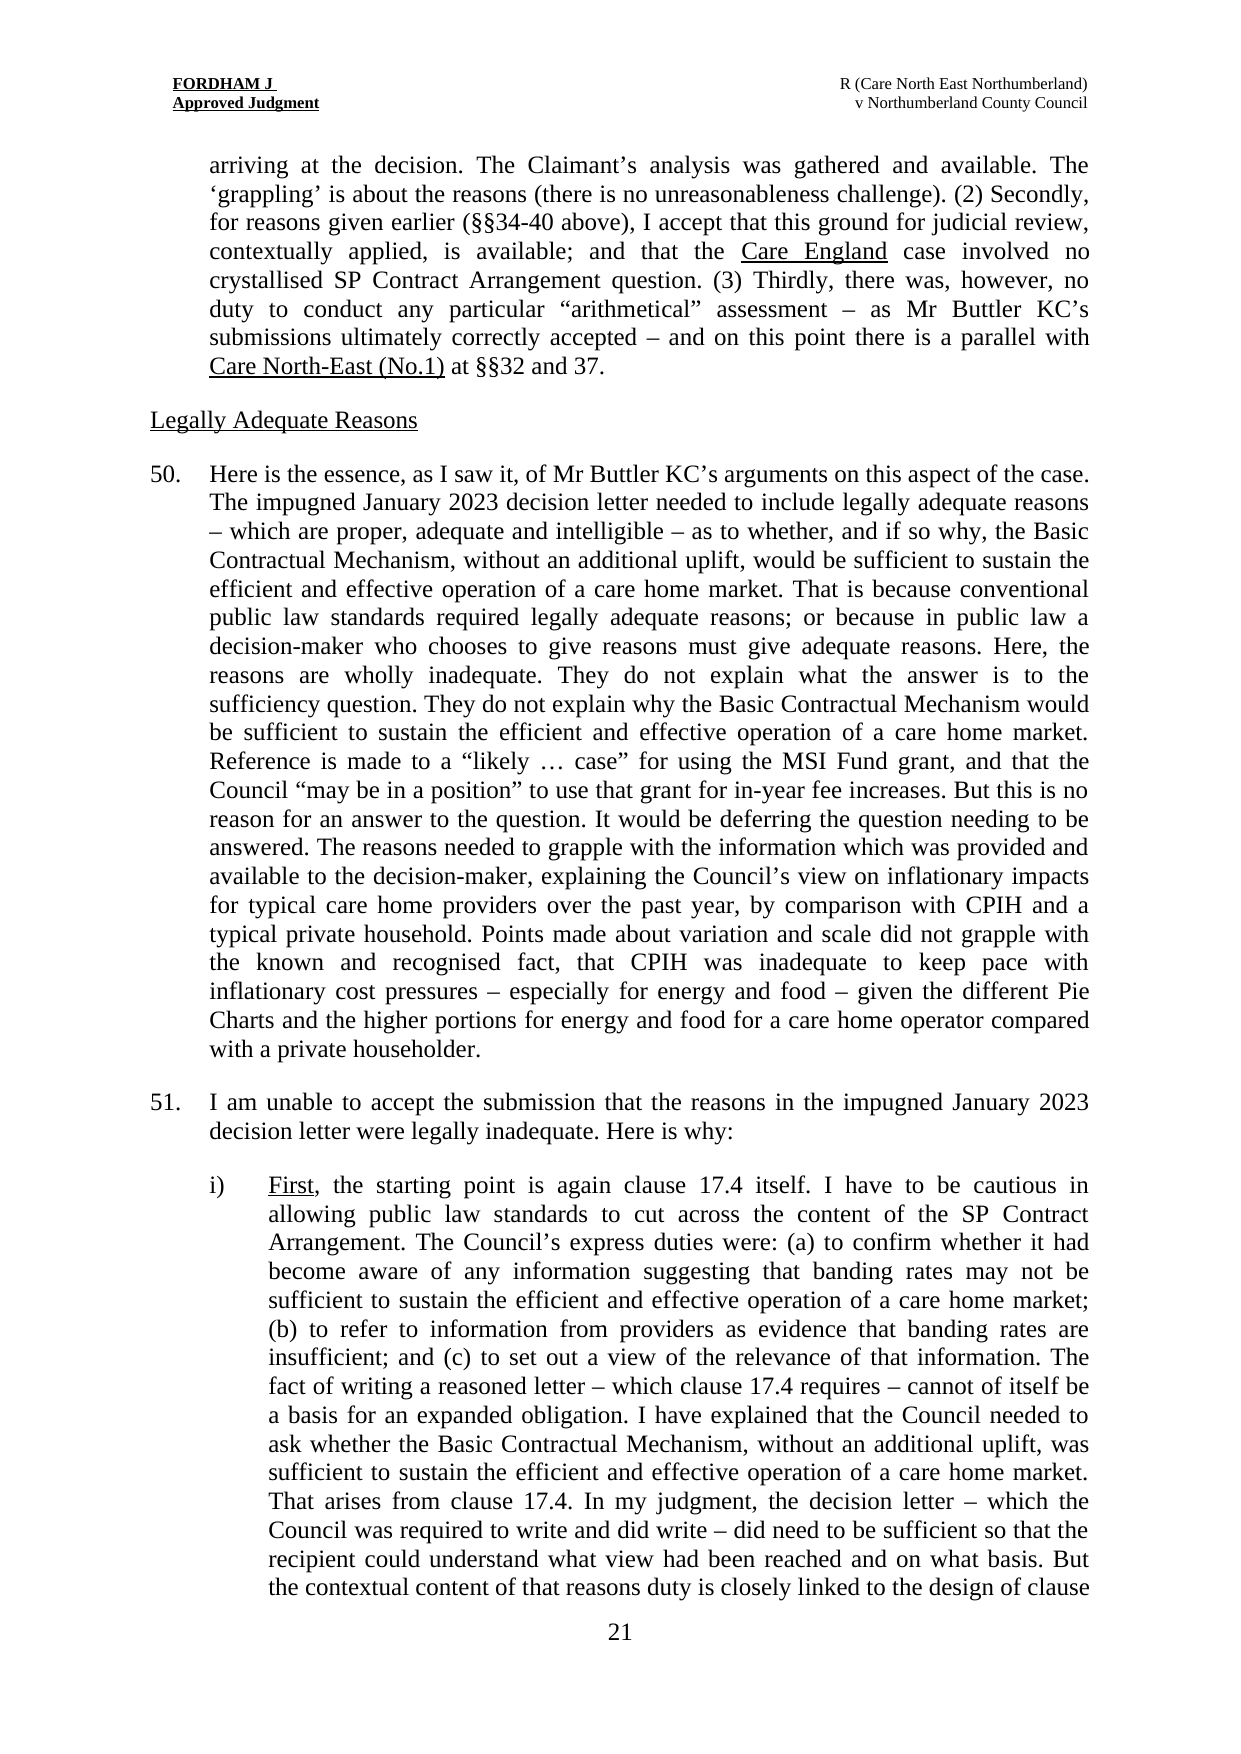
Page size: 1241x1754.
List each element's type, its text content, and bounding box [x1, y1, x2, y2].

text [150, 150, 1090, 380]
text I am unable to accept the submission that the reasons in the impugned January 2023 decision letter were legally inadequate. Here is why: [150, 1087, 1090, 1145]
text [209, 1170, 1090, 1601]
text Here is the essence, as I saw it, of Mr Buttler KC’s arguments on this aspect of the case. The impugned January 2023 decision letter needed to include legally adequate reasons – which are proper, adequate and intelligible – as to whether, and if so why, the Basic Contractual Mechanism, without an additional uplift, would be sufficient to sustain the efficient and effective operation of a care home market. That is because conventional public law standards required legally adequate reasons; or because in public law a decision-maker who chooses to give reasons must give adequate reasons. Here, the reasons are wholly inadequate. They do not explain what the answer is to the sufficiency question. They do not explain why the Basic Contractual Mechanism would be sufficient to sustain the efficient and effective operation of a care home market. Reference is made to a “likely … case” for using the MSI Fund grant, and that the Council “may be in a position” to use that grant for in-year fee increases. But this is no reason for an answer to the question. It would be deferring the question needing to be answered. The reasons needed to grapple with the information which was provided and available to the decision-maker, explaining the Council’s view on inflationary impacts for typical care home providers over the past year, by comparison with CPIH and a typical private household. Points made about variation and scale did not grapple with the known and recognised fact, that CPIH was inadequate to keep pace with inflationary cost pressures – especially for energy and food – given the different Pie Charts and the higher portions for energy and food for a care home operator compared with a private householder. [150, 459, 1090, 1062]
list Legally Adequate Reasons [150, 405, 1090, 434]
